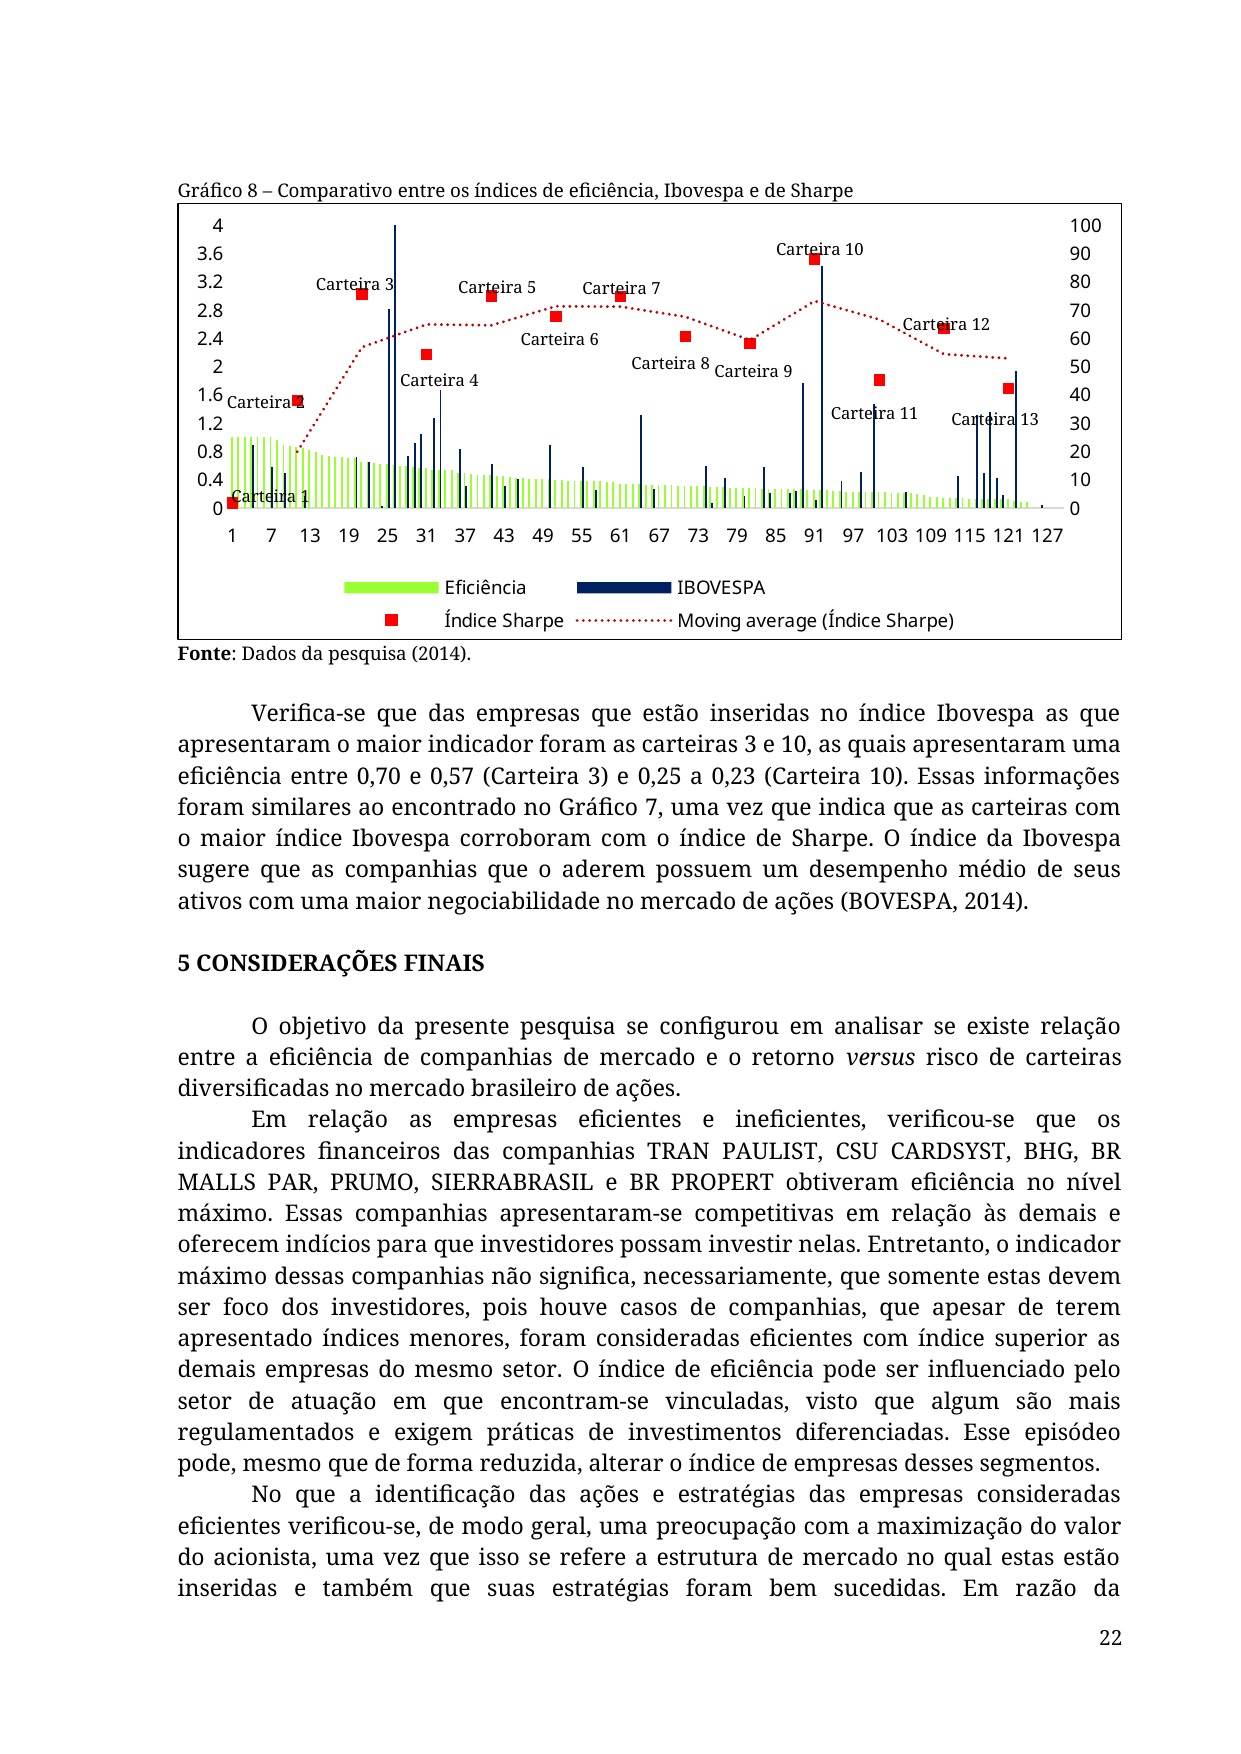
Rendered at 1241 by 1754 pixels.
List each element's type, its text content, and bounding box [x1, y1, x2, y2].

text Fonte: Dados da pesquisa (2014). [177, 640, 1122, 666]
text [177, 1478, 1122, 1603]
text Em relação as empresas eficientes e ineficientes, verificou-se que os indicadores financeiros das companhias TRAN PAULIST, CSU CARDSYST, BHG, BR MALLS PAR, PRUMO, SIERRABRASIL e BR PROPERT obtiveram eficiência no nível máximo. Essas companhias apresentaram-se competitivas em relação às demais e oferecem indícios para que investidores possam investir nelas. Entretanto, o indicador máximo dessas companhias não significa, necessariamente, que somente estas devem ser foco dos investidores, pois houve casos de companhias, que apesar de terem apresentado índices menores, foram consideradas eficientes com índice superior as demais empresas do mesmo setor. O índice de eficiência pode ser influenciado pelo setor de atuação em que encontram-se vinculadas, visto que algum são mais regulamentados e exigem práticas de investimentos diferenciadas. Esse episódeo pode, mesmo que de forma reduzida, alterar o índice de empresas desses segmentos. [177, 1103, 1122, 1478]
text 5 CONSIDERAÇÕES FINAIS [177, 947, 1122, 978]
text Verifica-se que das empresas que estão inseridas no índice Ibovespa as que apresentaram o maior indicador foram as carteiras 3 e 10, as quais apresentaram uma eficiência entre 0,70 e 0,57 (Carteira 3) e 0,25 a 0,23 (Carteira 10). Essas informações foram similares ao encontrado no Gráfico 7, uma vez que indica que as carteiras com o maior índice Ibovespa corroboram com o índice de Sharpe. O índice da Ibovespa sugere que as companhias que o aderem possuem um desempenho médio de seus ativos com uma maior negociabilidade no mercado de ações (BOVESPA, 2014). [177, 697, 1122, 916]
text Gráfico 8 – Comparativo entre os índices de eficiência, Ibovespa e de Sharpe [177, 177, 1122, 203]
text O objetivo da presente pesquisa se configurou em analisar se existe relação entre a eficiência de companhias de mercado e o retorno versus risco de carteiras diversificadas no mercado brasileiro de ações. [177, 1009, 1122, 1103]
